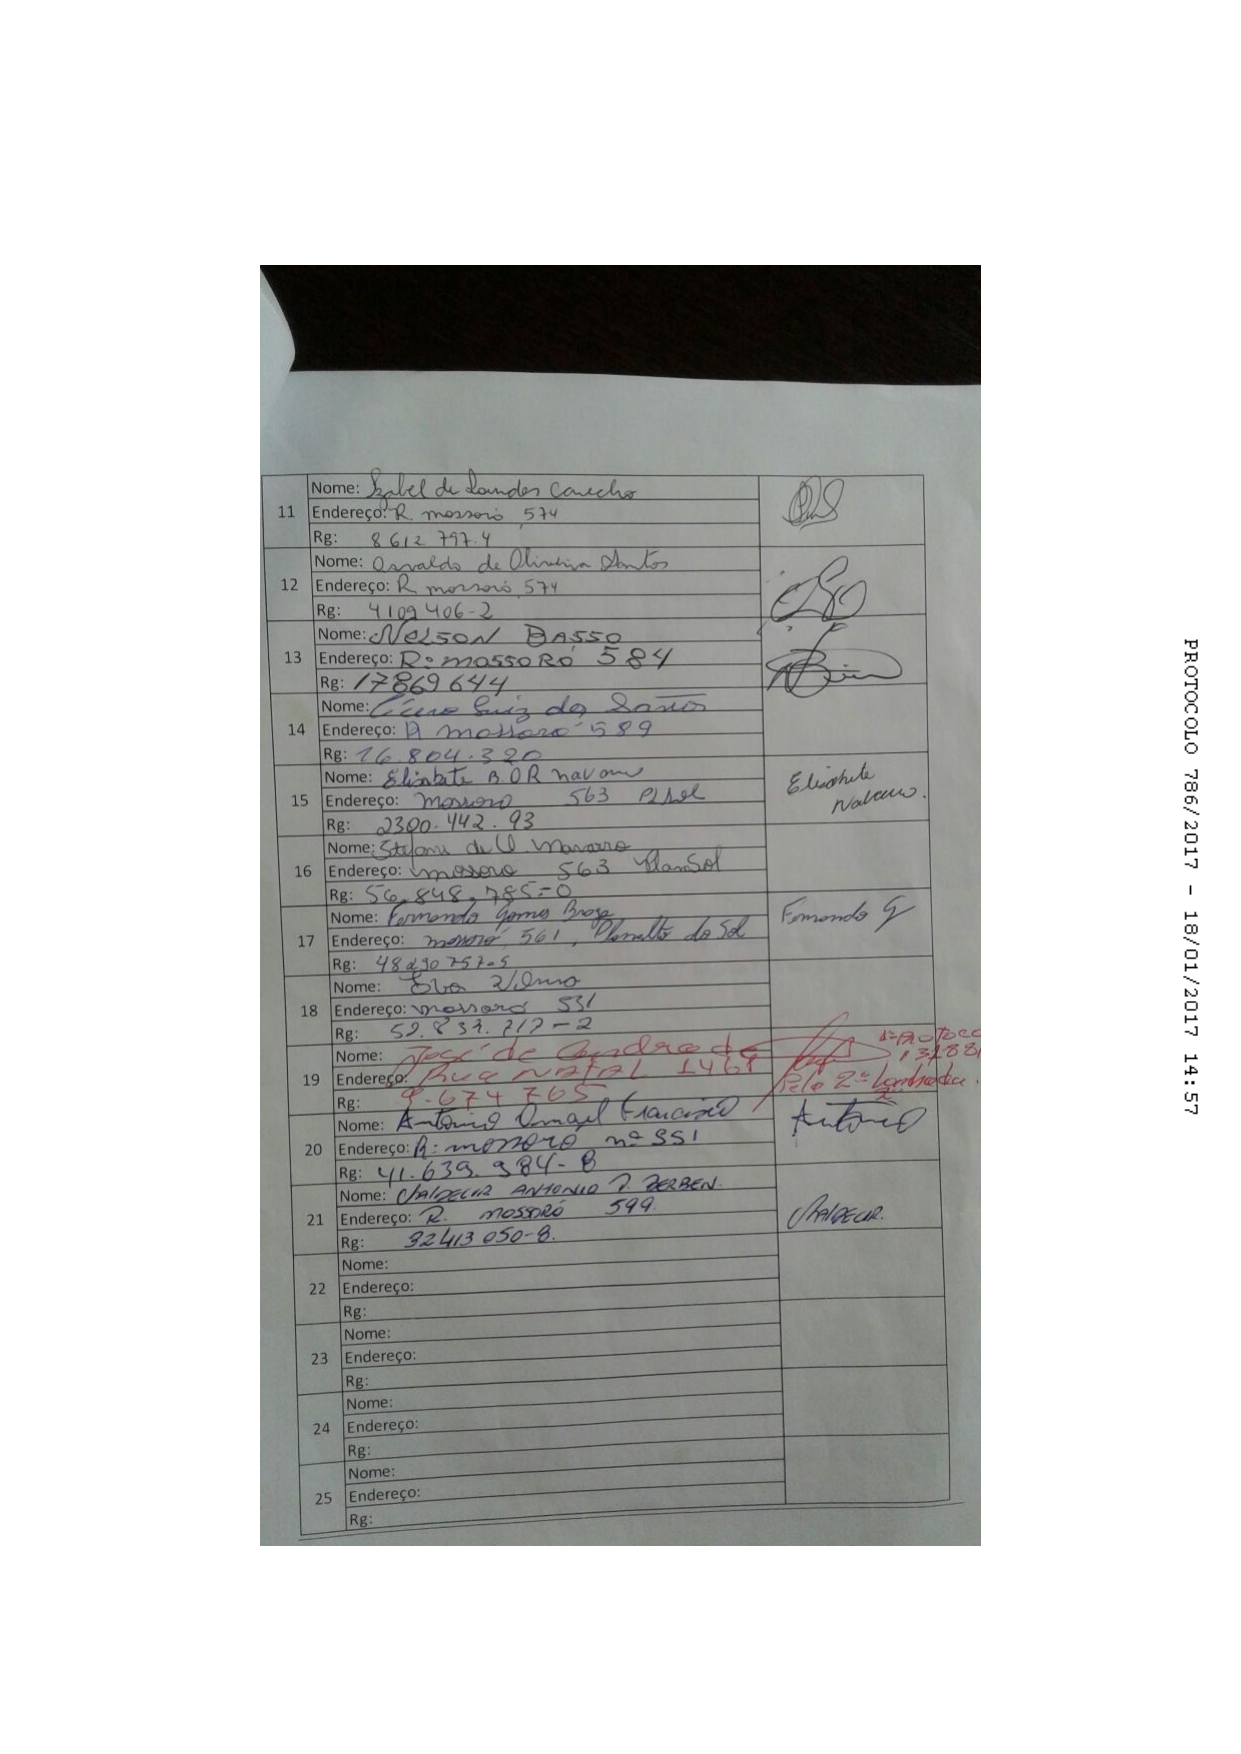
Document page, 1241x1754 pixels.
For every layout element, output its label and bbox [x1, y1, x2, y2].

picture [1158, 635, 1222, 1119]
picture [260, 265, 981, 1546]
